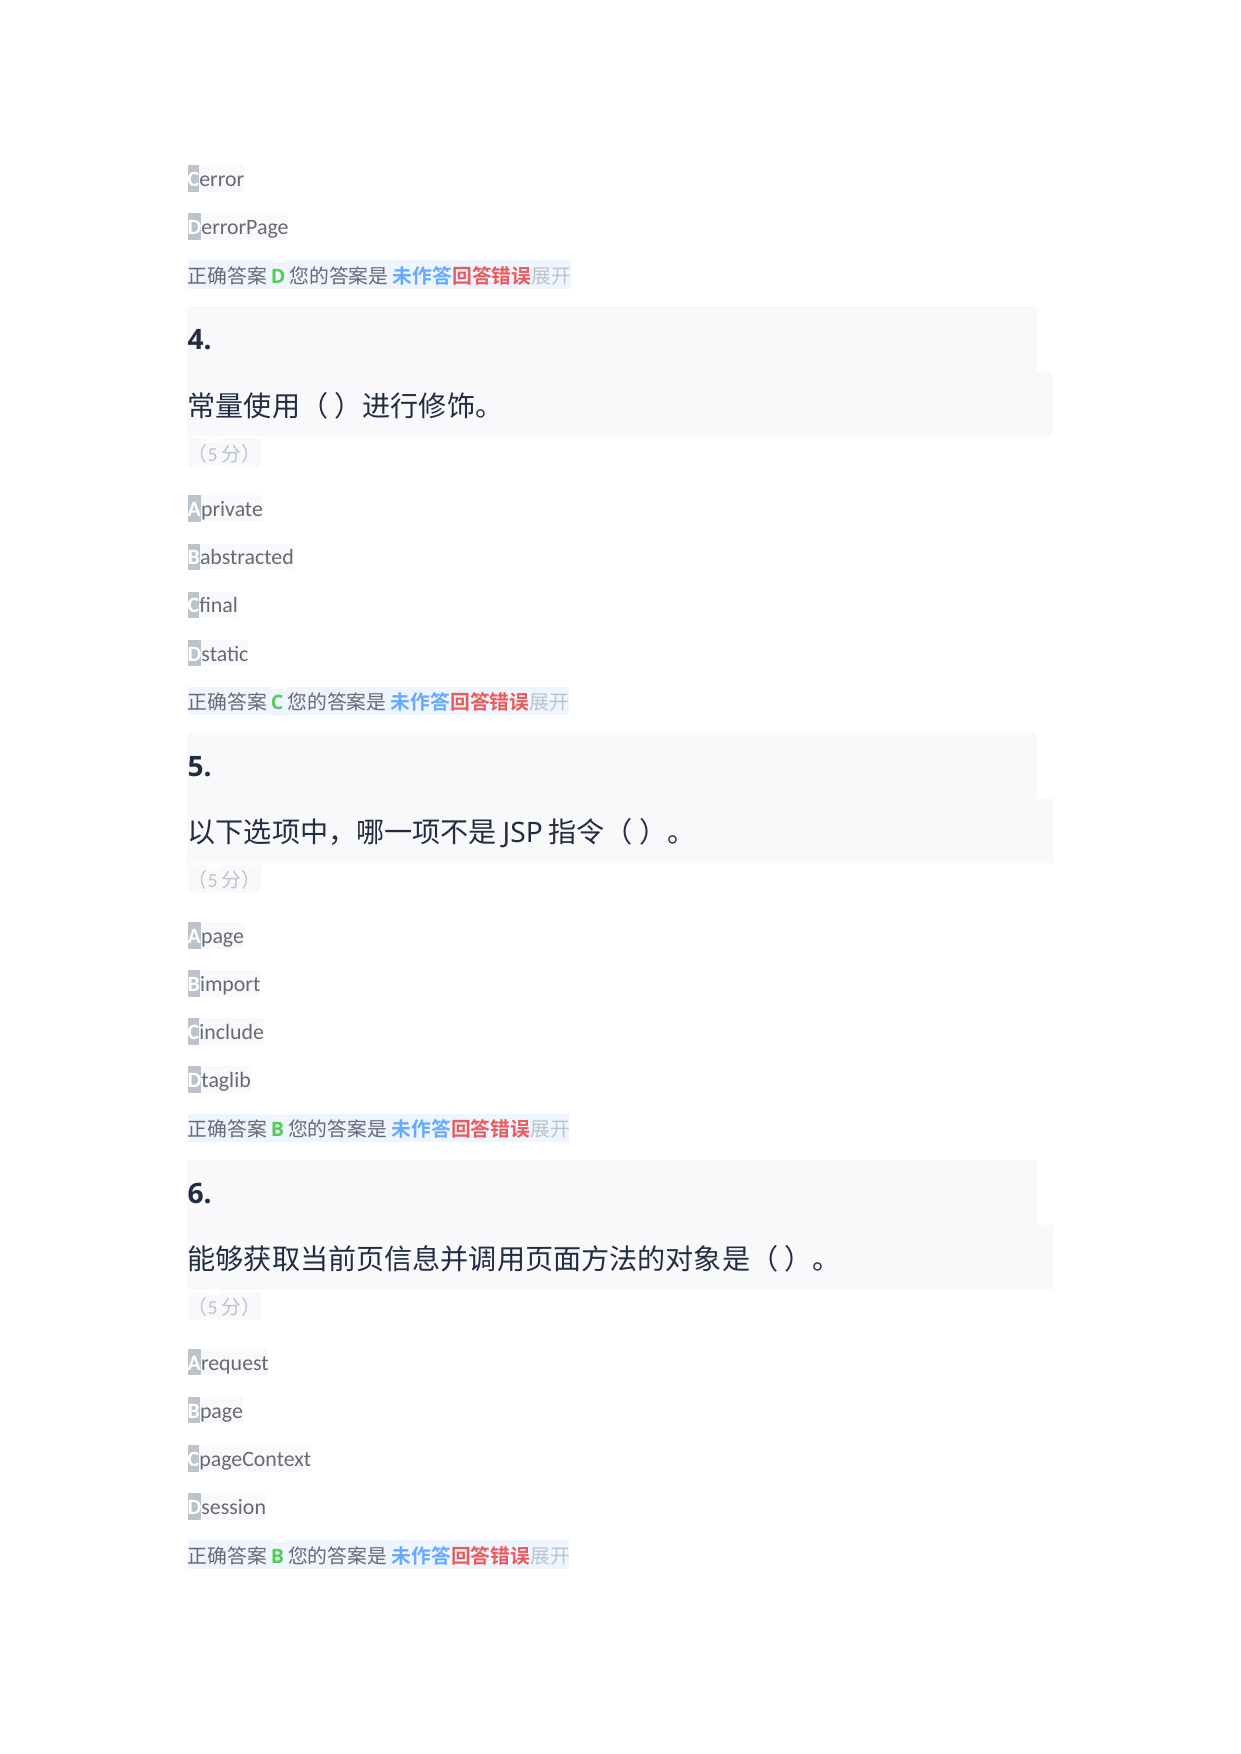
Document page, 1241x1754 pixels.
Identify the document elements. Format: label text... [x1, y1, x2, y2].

text 常量使用（ ）进行修饰。 [187, 371, 1053, 436]
text （5分） [187, 863, 1053, 896]
subtitle 正确答案B您的答案是 未作答回答错误展开 [187, 1112, 1053, 1144]
text 以下选项中，哪一项不是JSP指令（ ）。 [187, 798, 1053, 863]
text Babstracted [187, 541, 1053, 573]
text 4. [187, 306, 1037, 371]
subtitle 正确答案D您的答案是 未作答回答错误展开 [187, 258, 1053, 291]
subtitle 正确答案B您的答案是 未作答回答错误展开 [187, 1538, 1053, 1571]
text DerrorPage [187, 210, 1053, 243]
text Dtaglib [187, 1063, 1053, 1096]
text 5. [187, 733, 1037, 798]
subtitle 正确答案C您的答案是 未作答回答错误展开 [187, 685, 1053, 717]
text Dsession [187, 1490, 1053, 1523]
text CpageContext [187, 1442, 1053, 1474]
text Apage [187, 919, 1053, 952]
text （5分） [187, 1290, 1053, 1322]
text Cinclude [187, 1015, 1053, 1048]
text Dstatic [187, 637, 1053, 669]
text Cfinal [187, 589, 1053, 621]
text （5分） [187, 436, 1053, 469]
text Aprivate [187, 492, 1053, 525]
text Arequest [187, 1346, 1053, 1378]
text Bpage [187, 1394, 1053, 1426]
text Cerror [187, 162, 1053, 194]
text Bimport [187, 967, 1053, 1000]
text 能够获取当前页信息并调用页面方法的对象是（ ）。 [187, 1225, 1053, 1290]
text 6. [187, 1160, 1037, 1225]
